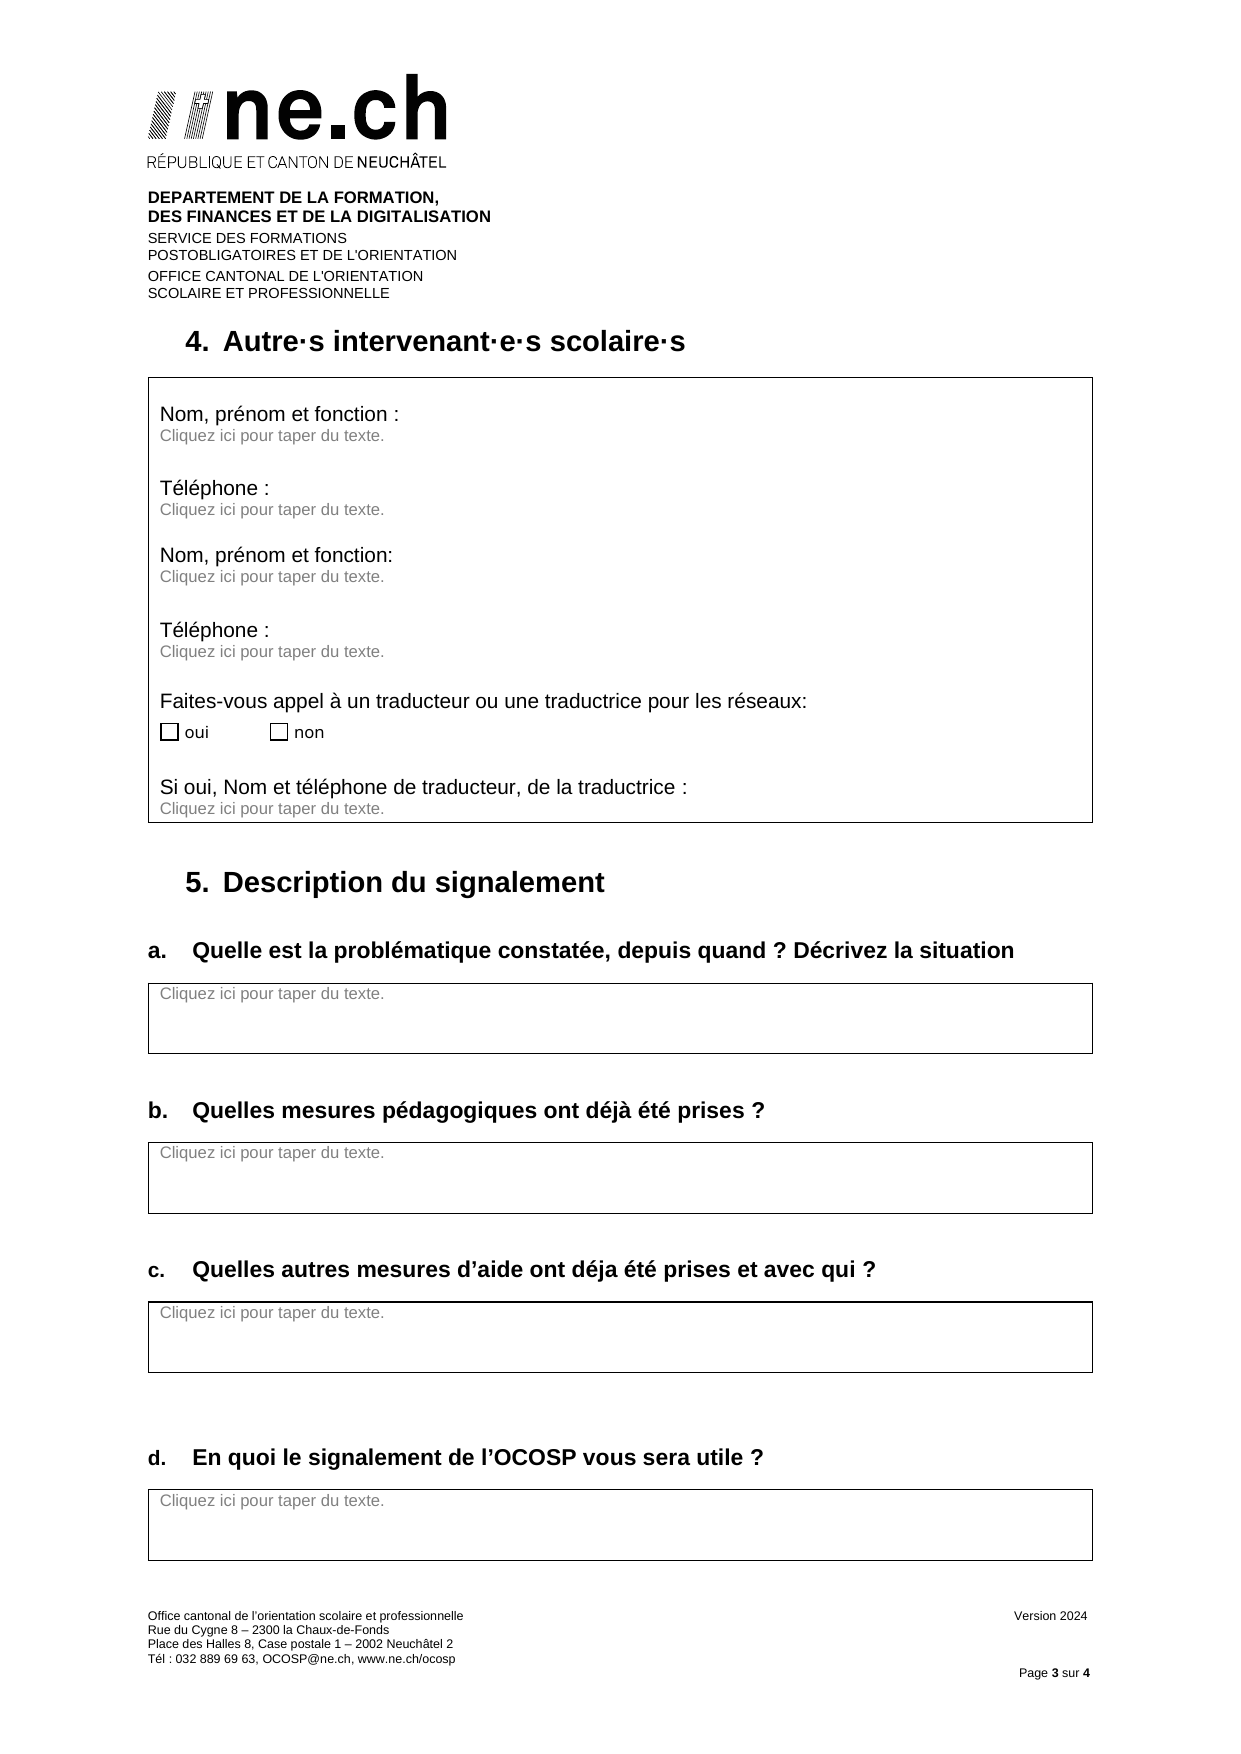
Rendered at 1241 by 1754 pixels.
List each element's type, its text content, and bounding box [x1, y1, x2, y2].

table_header [149, 1143, 1092, 1213]
table_cell [149, 661, 1092, 751]
table_cell Nom, prénom et fonction: [149, 519, 1092, 590]
table_header [149, 984, 1092, 1053]
list Autre·s intervenant·e·s scolaire·s [185, 324, 1092, 358]
table_cell [149, 448, 1092, 519]
list Quelles autres mesures d’aide ont déja été prises et avec qui ? [148, 1256, 1092, 1283]
list Description du signalement [185, 865, 1092, 899]
list Quelles mesures pédagogiques ont déjà été prises ? [148, 1097, 1092, 1123]
table_header [149, 1303, 1092, 1372]
table_cell [149, 590, 1092, 661]
table_header Nom, prénom et fonction : [149, 378, 1092, 448]
list Quelle est la problématique constatée, depuis quand ? Décrivez la situation [148, 937, 1092, 964]
list En quoi le signalement de l’OCOSP vous sera utile ? [148, 1444, 1092, 1471]
table_cell Si oui, Nom et téléphone de traducteur, de la traductrice : [149, 751, 1092, 822]
table_header [149, 1490, 1092, 1560]
